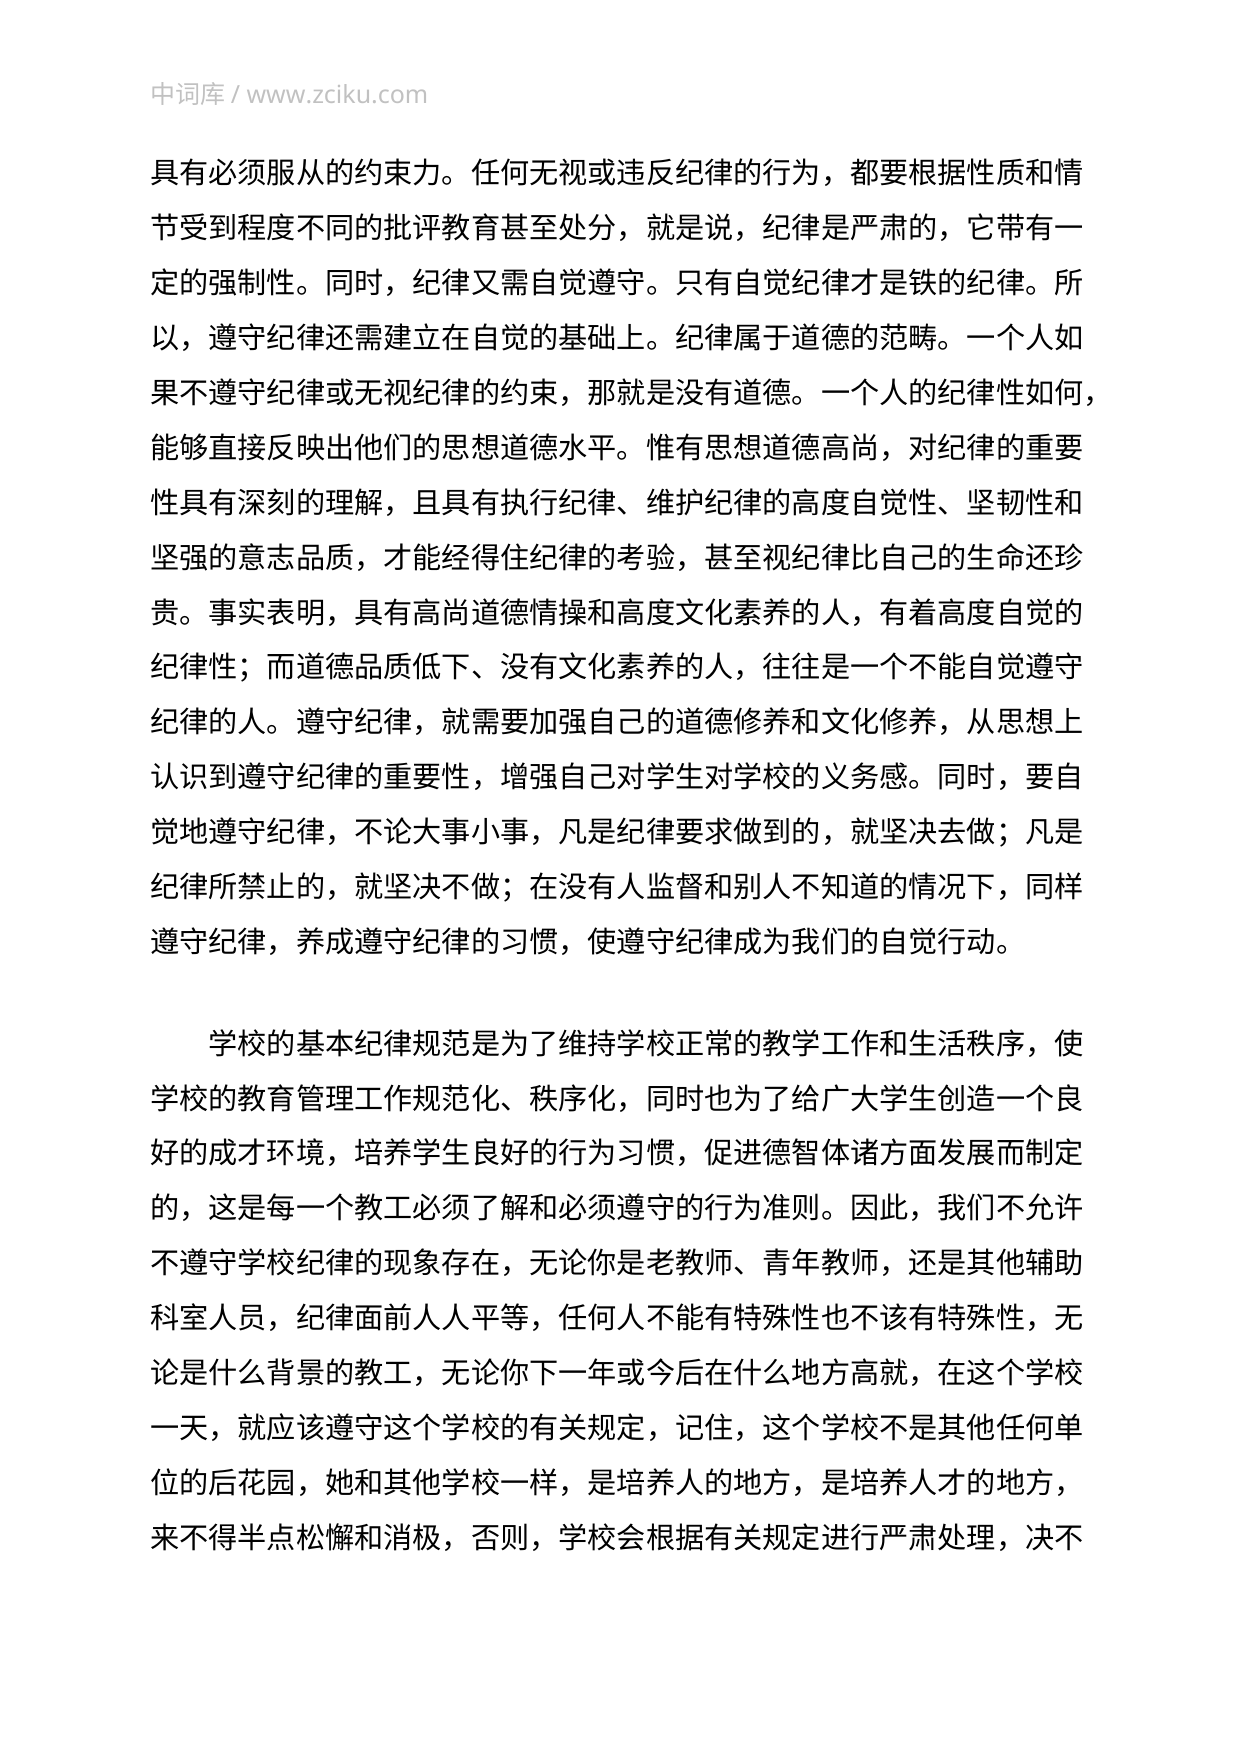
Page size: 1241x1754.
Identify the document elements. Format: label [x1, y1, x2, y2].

text [150, 1020, 1090, 1557]
text [150, 150, 1090, 961]
